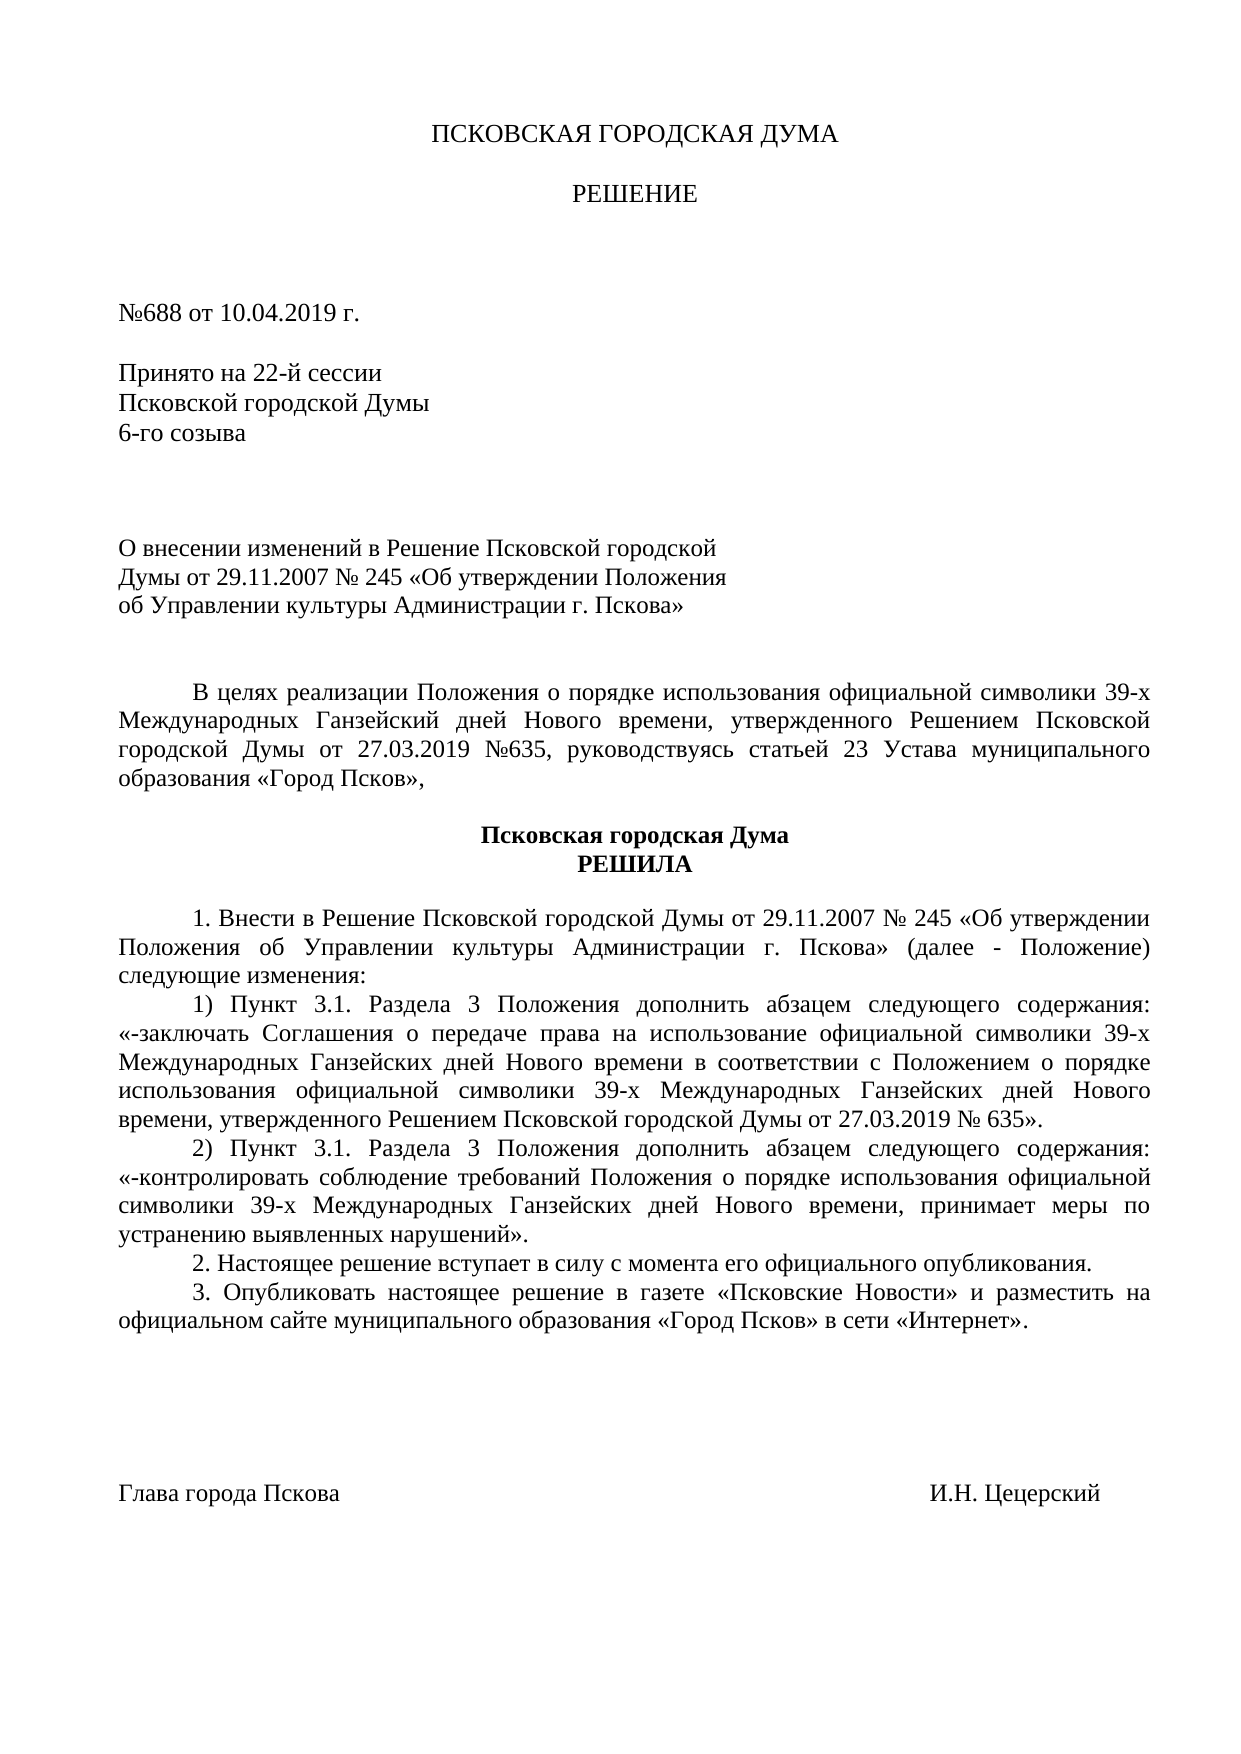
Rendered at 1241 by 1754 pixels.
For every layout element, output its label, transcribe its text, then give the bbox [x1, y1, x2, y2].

text об Управлении культуры Администрации г. Пскова» [118, 590, 1152, 619]
text 3. Опубликовать настоящее решение в газете «Псковские Новости» и разместить на официальном сайте муниципального образования «Город Псков» в сети «Интернет». [118, 1277, 1152, 1334]
text Псковская городская Дума [118, 820, 1152, 849]
text 1) Пункт 3.1. Раздела 3 Положения дополнить абзацем следующего содержания: «-заключать Соглашения о передаче права на использование официальной символики 39-х Международных Ганзейских дней Нового времени в соответствии с Положением о порядке использования официальной символики 39-х Международных Ганзейских дней Нового времени, утвержденного Решением Псковской городской Думы от 27.03.2019 № 635». [118, 989, 1152, 1133]
text Принято на 22-й сессии [118, 357, 1152, 387]
text О внесении изменений в Решение Псковской городской [118, 533, 1152, 562]
text ПСКОВСКАЯ ГОРОДСКАЯ ДУМА [118, 118, 1152, 148]
text РЕШЕНИЕ [118, 178, 1152, 208]
text Думы от 29.11.2007 № 245 «Об утверждении Положения [118, 562, 1152, 590]
text 2. Настоящее решение вступает в силу с момента его официального опубликования. [118, 1248, 1152, 1277]
text Псковской городской Думы [118, 387, 1152, 417]
text Глава города Пскова И.Н. Цецерский [118, 1478, 1152, 1507]
text 6-го созыва [118, 417, 1152, 447]
text 2) Пункт 3.1. Раздела 3 Положения дополнить абзацем следующего содержания: «-контролировать соблюдение требований Положения о порядке использования официальной символики 39-х Международных Ганзейских дней Нового времени, принимает меры по устранению выявленных нарушений». [118, 1133, 1152, 1248]
text РЕШИЛА [118, 849, 1152, 878]
text №688 от 10.04.2019 г. [118, 297, 1152, 327]
text 1. Внести в Решение Псковской городской Думы от 29.11.2007 № 245 «Об утверждении Положения об Управлении культуры Администрации г. Пскова» (далее - Положение) следующие изменения: [118, 903, 1152, 989]
text В целях реализации Положения о порядке использования официальной символики 39-х Международных Ганзейский дней Нового времени, утвержденного Решением Псковской городской Думы от 27.03.2019 №635, руководствуясь статьей 23 Устава муниципального образования «Город Псков», [118, 677, 1152, 792]
